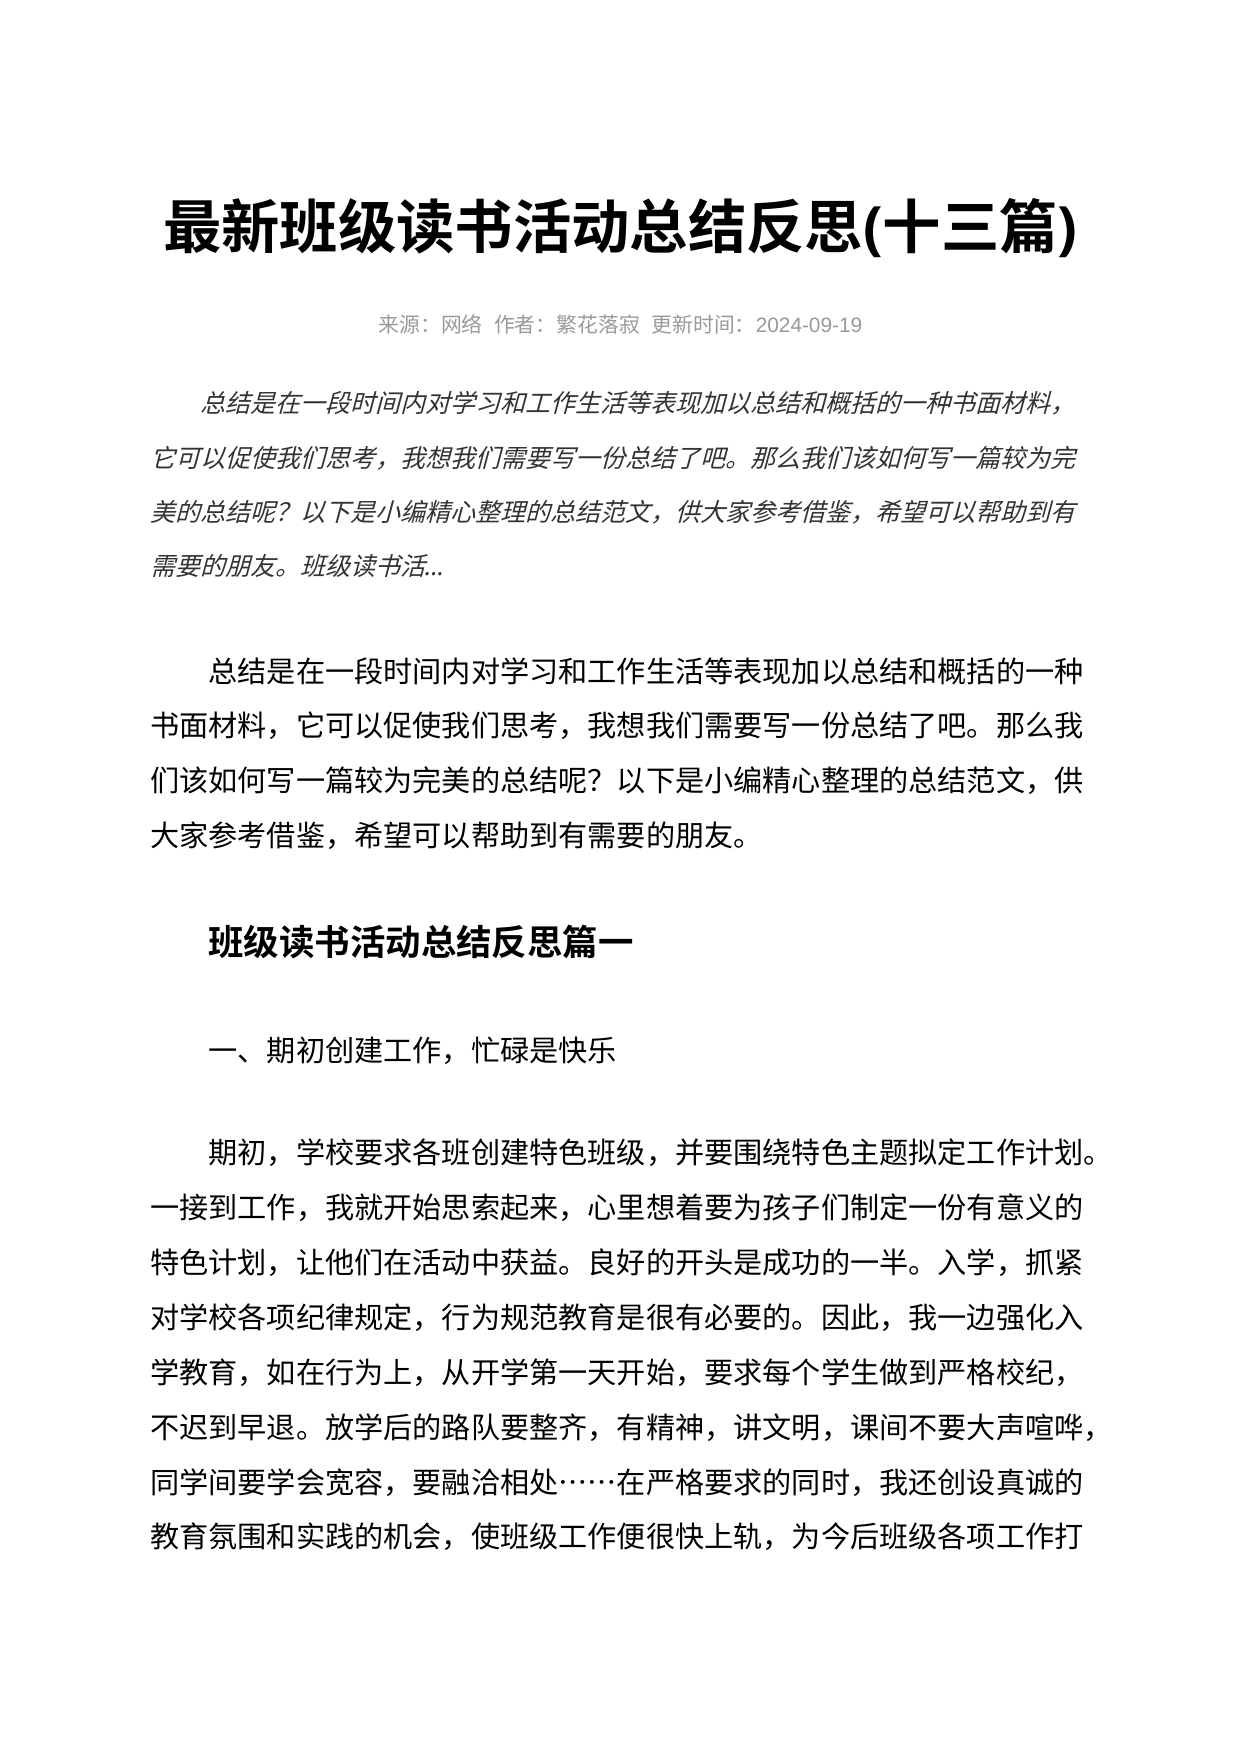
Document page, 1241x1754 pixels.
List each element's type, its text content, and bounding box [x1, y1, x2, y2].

text 总结是在一段时间内对学习和工作生活等表现加以总结和概括的一种书面材料，它可以促使我们思考，我想我们需要写一份总结了吧。那么我们该如何写一篇较为完美的总结呢？以下是小编精心整理的总结范文，供大家参考借鉴，希望可以帮助到有需要的朋友。 [150, 648, 1090, 855]
text 来源：网络 作者：繁花落寂 更新时间：2024-09-19 [150, 313, 1090, 337]
subtitle 最新班级读书活动总结反思(十三篇) [150, 181, 1090, 266]
text 总结是在一段时间内对学习和工作生活等表现加以总结和概括的一种书面材料，它可以促使我们思考，我想我们需要写一份总结了吧。那么我们该如何写一篇较为完美的总结呢？以下是小编精心整理的总结范文，供大家参考借鉴，希望可以帮助到有需要的朋友。班级读书活... [150, 384, 1090, 583]
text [150, 1130, 1090, 1556]
text 班级读书活动总结反思篇一 [150, 914, 1090, 966]
text 一、期初创建工作，忙碌是快乐 [150, 1028, 1090, 1070]
